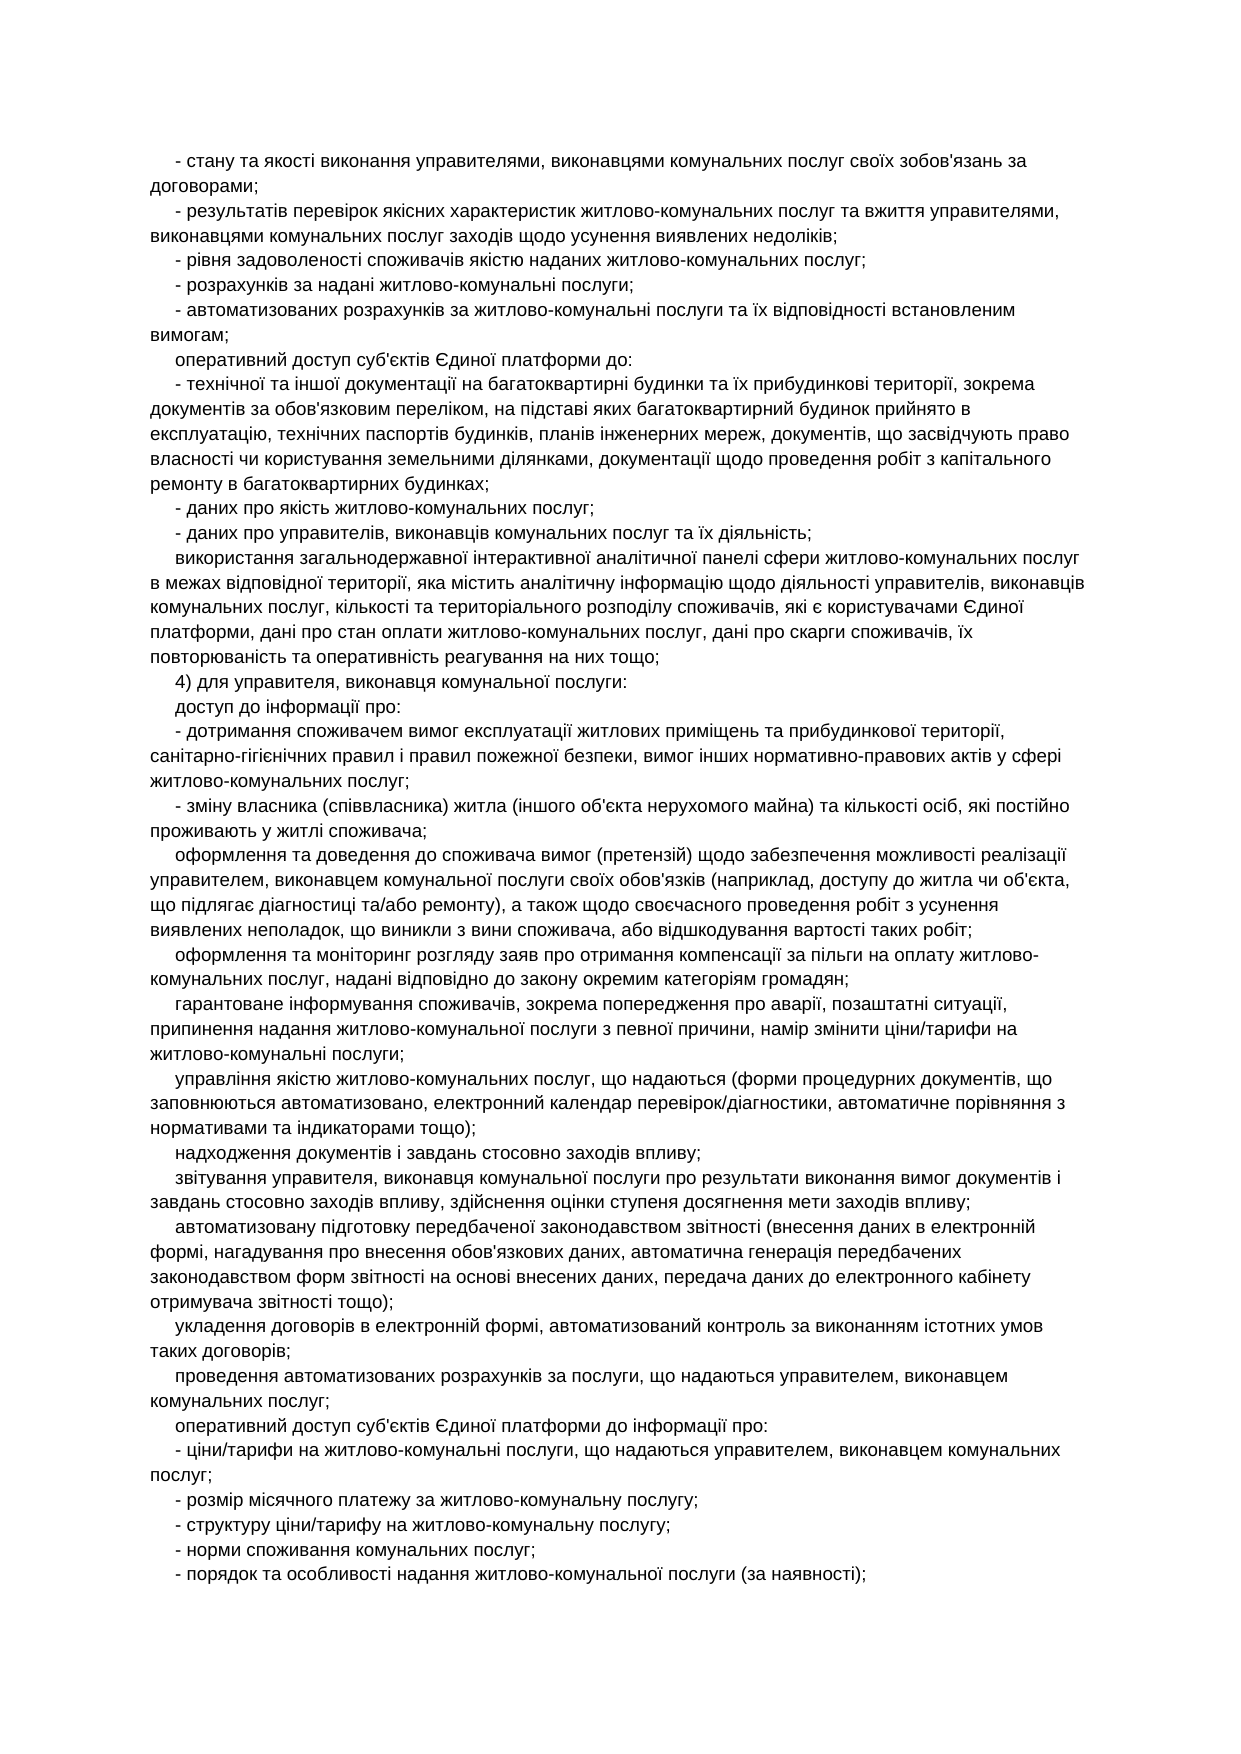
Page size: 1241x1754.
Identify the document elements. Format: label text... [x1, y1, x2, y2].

text використання загальнодержавної інтерактивної аналітичної панелі сфери житлово-комунальних послуг в межах відповідної території, яка містить аналітичну інформацію щодо діяльності управителів, виконавців комунальних послуг, кількості та територіального розподілу споживачів, які є користувачами Єдиної платформи, дані про стан оплати житлово-комунальних послуг, дані про скарги споживачів, їх повторюваність та оперативність реагування на них тощо; [150, 547, 1090, 667]
text проведення автоматизованих розрахунків за послуги, що надаються управителем, виконавцем комунальних послуг; [150, 1365, 1090, 1411]
text укладення договорів в електронній формі, автоматизований контроль за виконанням істотних умов таких договорів; [150, 1315, 1090, 1362]
text - даних про якість житлово-комунальних послуг; [150, 497, 1090, 519]
text - стану та якості виконання управителями, виконавцями комунальних послуг своїх зобов'язань за договорами; [150, 150, 1090, 196]
text гарантоване інформування споживачів, зокрема попередження про аварії, позаштатні ситуації, припинення надання житлово-комунальної послуги з певної причини, намір змінити ціни/тарифи на житлово-комунальні послуги; [150, 993, 1090, 1064]
text - даних про управителів, виконавців комунальних послуг та їх діяльність; [150, 522, 1090, 543]
text - зміну власника (співвласника) житла (іншого об'єкта нерухомого майна) та кількості осіб, які постійно проживають у житлі споживача; [150, 794, 1090, 841]
text надходження документів і завдань стосовно заходів впливу; [150, 1142, 1090, 1163]
text - результатів перевірок якісних характеристик житлово-комунальних послуг та вжиття управителями, виконавцями комунальних послуг заходів щодо усунення виявлених недоліків; [150, 199, 1090, 246]
text - рівня задоволеності споживачів якістю наданих житлово-комунальних послуг; [150, 249, 1090, 271]
text - ціни/тарифи на житлово-комунальні послуги, що надаються управителем, виконавцем комунальних послуг; [150, 1439, 1090, 1486]
text 4) для управителя, виконавця комунальної послуги: [150, 671, 1090, 692]
text - порядок та особливості надання житлово-комунальної послуги (за наявності); [150, 1563, 1090, 1585]
text - розрахунків за надані житлово-комунальні послуги; [150, 274, 1090, 296]
text автоматизовану підготовку передбаченої законодавством звітності (внесення даних в електронній формі, нагадування про внесення обов'язкових даних, автоматична генерація передбачених законодавством форм звітності на основі внесених даних, передача даних до електронного кабінету отримувача звітності тощо); [150, 1216, 1090, 1312]
text доступ до інформації про: [150, 695, 1090, 717]
text - структуру ціни/тарифу на житлово-комунальну послугу; [150, 1513, 1090, 1535]
text оформлення та доведення до споживача вимог (претензій) щодо забезпечення можливості реалізації управителем, виконавцем комунальної послуги своїх обов'язків (наприклад, доступу до житла чи об'єкта, що підлягає діагностиці та/або ремонту), а також щодо своєчасного проведення робіт з усунення виявлених неполадок, що виникли з вини споживача, або відшкодування вартості таких робіт; [150, 844, 1090, 940]
text звітування управителя, виконавця комунальної послуги про результати виконання вимог документів і завдань стосовно заходів впливу, здійснення оцінки ступеня досягнення мети заходів впливу; [150, 1166, 1090, 1213]
text оперативний доступ суб'єктів Єдиної платформи до інформації про: [150, 1414, 1090, 1436]
text - автоматизованих розрахунків за житлово-комунальні послуги та їх відповідності встановленим вимогам; [150, 299, 1090, 345]
text управління якістю житлово-комунальних послуг, що надаються (форми процедурних документів, що заповнюються автоматизовано, електронний календар перевірок/діагностики, автоматичне порівняння з нормативами та індикаторами тощо); [150, 1067, 1090, 1138]
text оформлення та моніторинг розгляду заяв про отримання компенсації за пільги на оплату житлово-комунальних послуг, надані відповідно до закону окремим категоріям громадян; [150, 943, 1090, 990]
text - дотримання споживачем вимог експлуатації житлових приміщень та прибудинкової території, санітарно-гігієнічних правил і правил пожежної безпеки, вимог інших нормативно-правових актів у сфері житлово-комунальних послуг; [150, 720, 1090, 791]
text - норми споживання комунальних послуг; [150, 1538, 1090, 1560]
text - технічної та іншої документації на багатоквартирні будинки та їх прибудинкові території, зокрема документів за обов'язковим переліком, на підставі яких багатоквартирний будинок прийнято в експлуатацію, технічних паспортів будинків, планів інженерних мереж, документів, що засвідчують право власності чи користування земельними ділянками, документації щодо проведення робіт з капітального ремонту в багатоквартирних будинках; [150, 373, 1090, 494]
text оперативний доступ суб'єктів Єдиної платформи до: [150, 348, 1090, 370]
text - розмір місячного платежу за житлово-комунальну послугу; [150, 1489, 1090, 1510]
